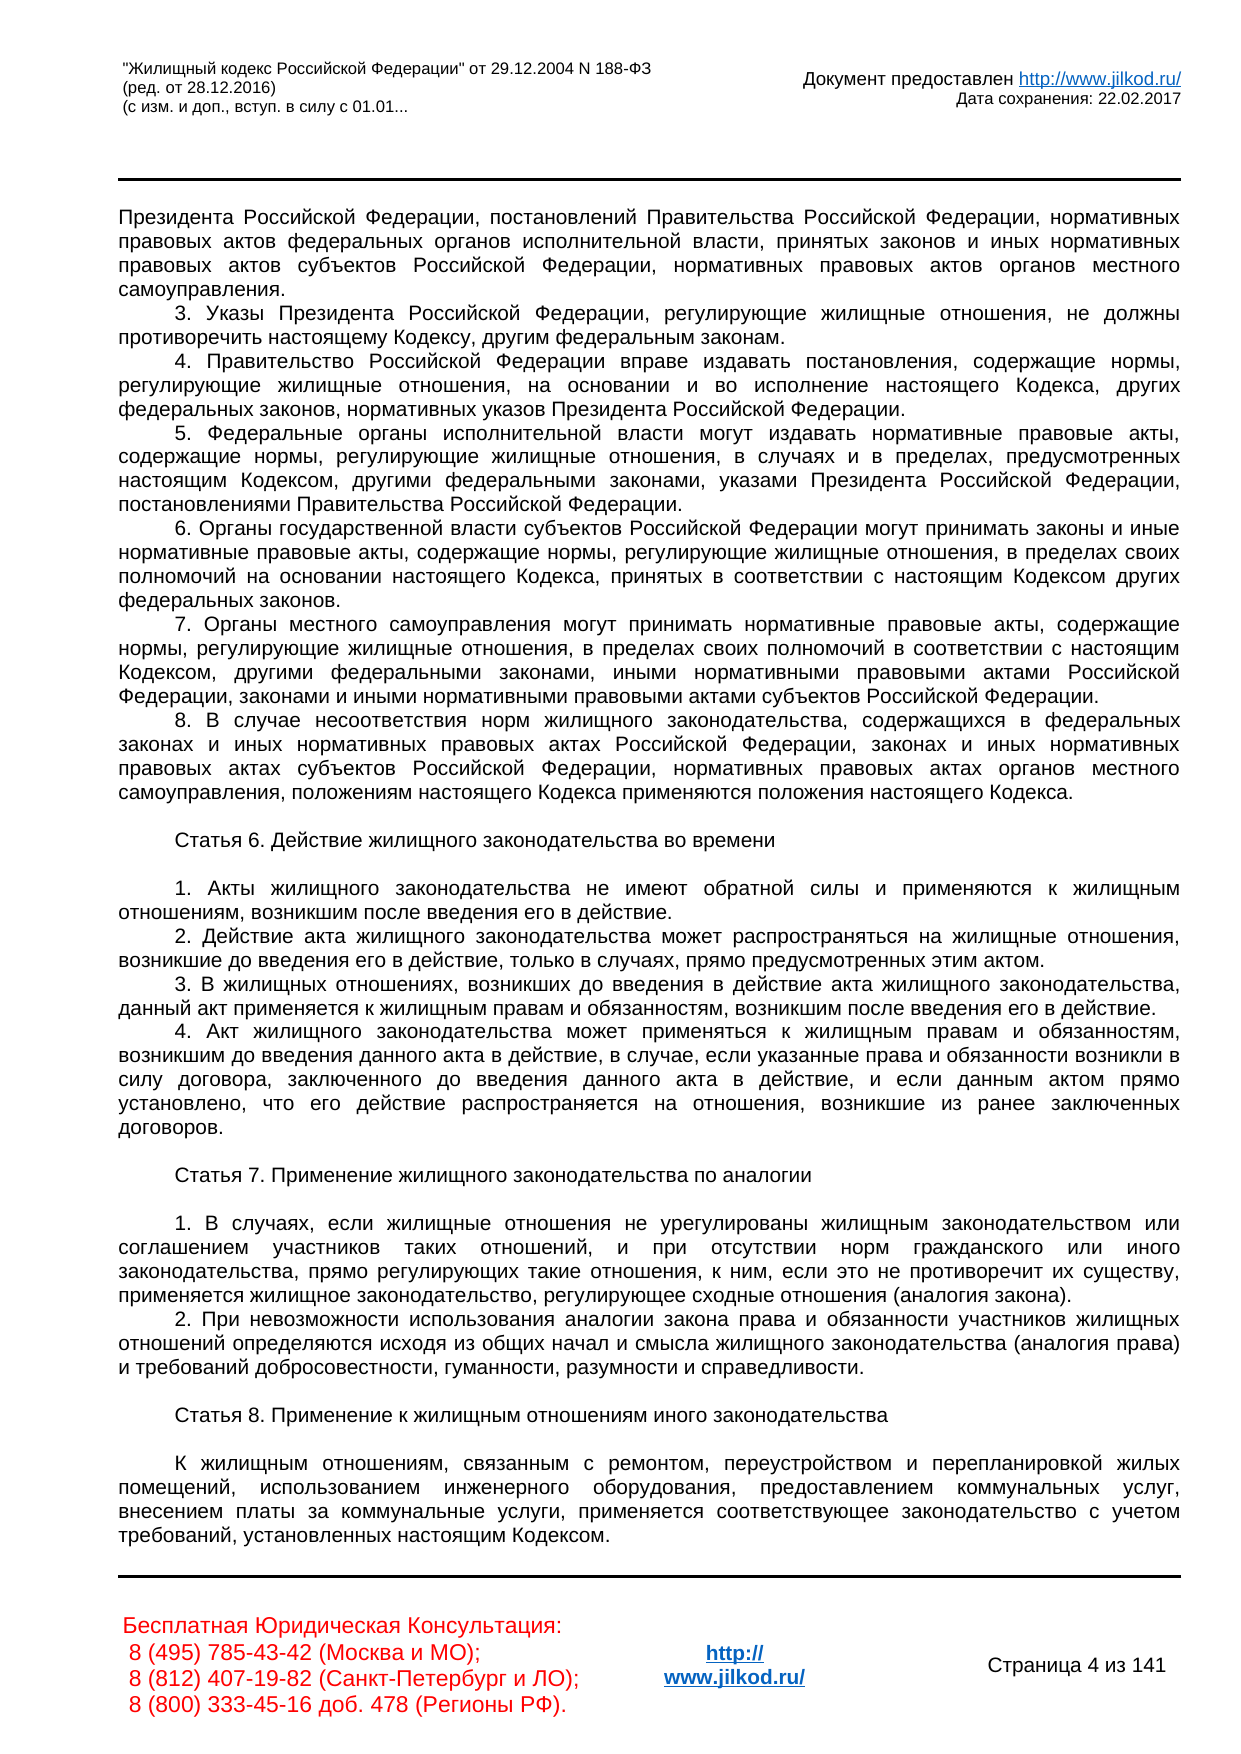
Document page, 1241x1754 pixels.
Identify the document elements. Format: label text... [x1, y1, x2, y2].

text 3. В жилищных отношениях, возникших до введения в действие акта жилищного законодательства, данный акт применяется к жилищным правам и обязанностям, возникшим после введения его в действие. [118, 971, 1181, 1019]
text 5. Федеральные органы исполнительной власти могут издавать нормативные правовые акты, содержащие нормы, регулирующие жилищные отношения, в случаях и в пределах, предусмотренных настоящим Кодексом, другими федеральными законами, указами Президента Российской Федерации, постановлениями Правительства Российской Федерации. [118, 420, 1181, 516]
text 6. Органы государственной власти субъектов Российской Федерации могут принимать законы и иные нормативные правовые акты, содержащие нормы, регулирующие жилищные отношения, в пределах своих полномочий на основании настоящего Кодекса, принятых в соответствии с настоящим Кодексом других федеральных законов. [118, 516, 1181, 612]
text 1. В случаях, если жилищные отношения не урегулированы жилищным законодательством или соглашением участников таких отношений, и при отсутствии норм гражданского или иного законодательства, прямо регулирующих такие отношения, к ним, если это не противоречит их существу, применяется жилищное законодательство, регулирующее сходные отношения (аналогия закона). [118, 1211, 1181, 1307]
text Статья 6. Действие жилищного законодательства во времени [118, 828, 1181, 852]
text Статья 7. Применение жилищного законодательства по аналогии [118, 1163, 1181, 1187]
text К жилищным отношениям, связанным с ремонтом, переустройством и перепланировкой жилых помещений, использованием инженерного оборудования, предоставлением коммунальных услуг, внесением платы за коммунальные услуги, применяется соответствующее законодательство с учетом требований, установленных настоящим Кодексом. [118, 1451, 1181, 1546]
text 7. Органы местного самоуправления могут принимать нормативные правовые акты, содержащие нормы, регулирующие жилищные отношения, в пределах своих полномочий в соответствии с настоящим Кодексом, другими федеральными законами, иными нормативными правовыми актами Российской Федерации, законами и иными нормативными правовыми актами субъектов Российской Федерации. [118, 612, 1181, 708]
text 2. Действие акта жилищного законодательства может распространяться на жилищные отношения, возникшие до введения его в действие, только в случаях, прямо предусмотренных этим актом. [118, 923, 1181, 971]
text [118, 205, 1181, 301]
text 3. Указы Президента Российской Федерации, регулирующие жилищные отношения, не должны противоречить настоящему Кодексу, другим федеральным законам. [118, 301, 1181, 348]
text 4. Правительство Российской Федерации вправе издавать постановления, содержащие нормы, регулирующие жилищные отношения, на основании и во исполнение настоящего Кодекса, других федеральных законов, нормативных указов Президента Российской Федерации. [118, 348, 1181, 420]
text 1. Акты жилищного законодательства не имеют обратной силы и применяются к жилищным отношениям, возникшим после введения его в действие. [118, 876, 1181, 923]
text 8. В случае несоответствия норм жилищного законодательства, содержащихся в федеральных законах и иных нормативных правовых актах Российской Федерации, законах и иных нормативных правовых актах субъектов Российской Федерации, нормативных правовых актах органов местного самоуправления, положениям настоящего Кодекса применяются положения настоящего Кодекса. [118, 708, 1181, 804]
text 4. Акт жилищного законодательства может применяться к жилищным правам и обязанностям, возникшим до введения данного акта в действие, в случае, если указанные права и обязанности возникли в силу договора, заключенного до введения данного акта в действие, и если данным актом прямо установлено, что его действие распространяется на отношения, возникшие из ранее заключенных договоров. [118, 1019, 1181, 1139]
text Статья 8. Применение к жилищным отношениям иного законодательства [118, 1403, 1181, 1427]
text 2. При невозможности использования аналогии закона права и обязанности участников жилищных отношений определяются исходя из общих начал и смысла жилищного законодательства (аналогия права) и требований добросовестности, гуманности, разумности и справедливости. [118, 1307, 1181, 1379]
